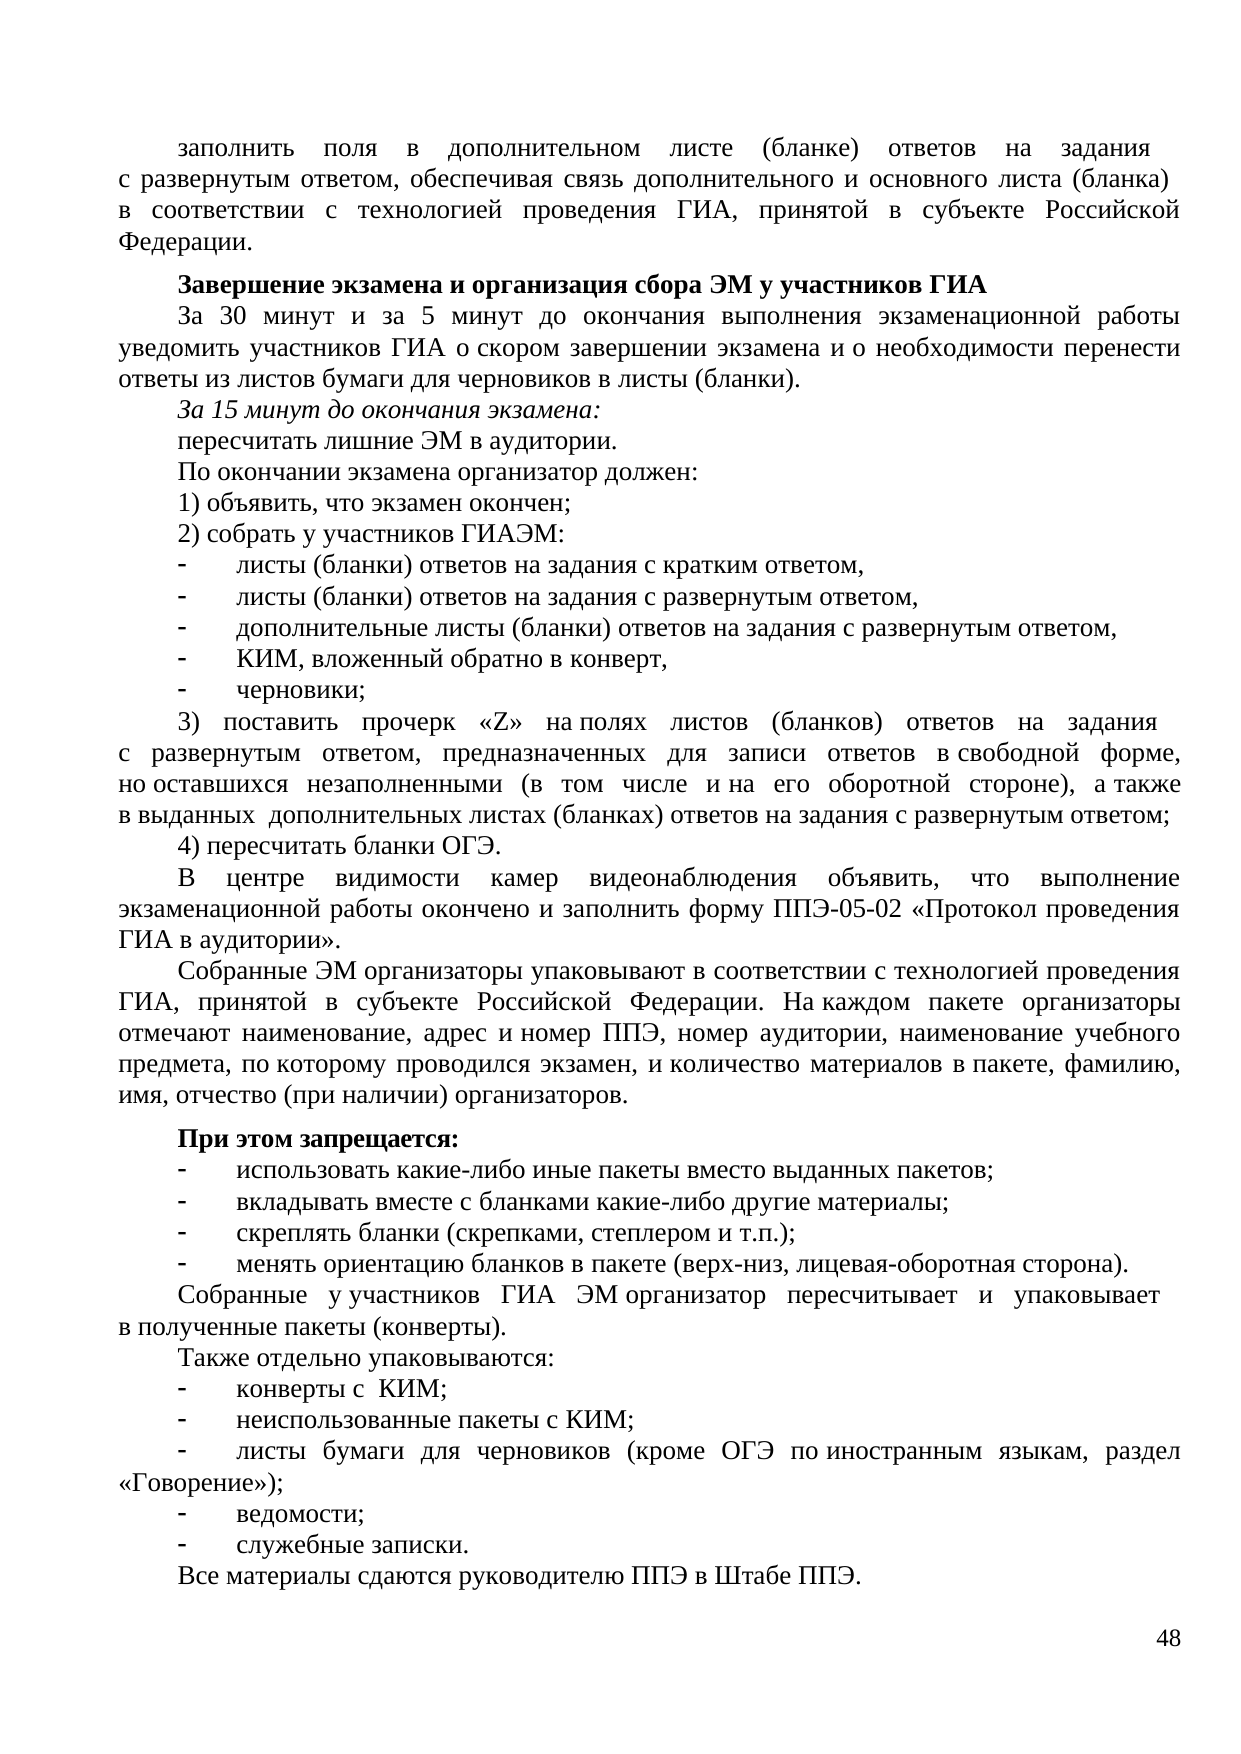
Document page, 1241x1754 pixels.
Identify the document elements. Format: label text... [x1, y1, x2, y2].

text За 30 минут и за 5 минут до окончания выполнения экзаменационной работы уведомить участников ГИА о скором завершении экзамена и о необходимости перенести ответы из листов бумаги для черновиков в листы (бланки). [118, 299, 1181, 393]
text 1) объявить, что экзамен окончен; [118, 486, 1181, 517]
list скреплять бланки (скрепками, степлером и т.п.); [118, 1216, 1181, 1247]
text Завершение экзамена и организация сбора ЭМ у участников ГИА [118, 268, 1181, 299]
list заполнить поля в дополнительном листе (бланке) ответов на задания с развернутым ответом, обеспечивая связь дополнительного и основного листа (бланка) в соответствии с технологией проведения ГИА, принятой в субъекте Российской Федерации. [118, 131, 1181, 256]
text Все материалы сдаются руководителю ППЭ в Штабе ППЭ. [118, 1559, 1181, 1590]
text За 15 минут до окончания экзамена: [118, 393, 1181, 424]
text В центре видимости камер видеонаблюдения объявить, что выполнение экзаменационной работы окончено и заполнить форму ППЭ-05-02 «Протокол проведения ГИА в аудитории». [118, 861, 1181, 954]
text 4) пересчитать бланки ОГЭ. [118, 829, 1181, 861]
text пересчитать лишние ЭМ в аудитории. [118, 424, 1181, 455]
list использовать какие-либо иные пакеты вместо выданных пакетов; [118, 1153, 1181, 1185]
text Также отдельно упаковываются: [118, 1341, 1181, 1372]
text При этом запрещается: [118, 1122, 1181, 1153]
text По окончании экзамена организатор должен: [118, 455, 1181, 486]
text Собранные у участников ГИА ЭМ организатор пересчитывает и упаковывает в полученные пакеты (конверты). [118, 1278, 1181, 1341]
list дополнительные листы (бланки) ответов на задания с развернутым ответом, [118, 611, 1181, 642]
list ведомости; [118, 1497, 1181, 1528]
list листы (бланки) ответов на задания с развернутым ответом, [118, 580, 1181, 611]
list служебные записки. [118, 1528, 1181, 1559]
list черновики; [118, 674, 1181, 705]
list листы бумаги для черновиков (кроме ОГЭ по иностранным языкам, раздел «Говорение»); [118, 1434, 1181, 1497]
list менять ориентацию бланков в пакете (верх-низ, лицевая-оборотная сторона). [118, 1247, 1181, 1278]
list листы (бланки) ответов на задания с кратким ответом, [118, 549, 1181, 580]
list КИМ, вложенный обратно в конверт, [118, 642, 1181, 674]
text Собранные ЭМ организаторы упаковывают в соответствии с технологией проведения ГИА, принятой в субъекте Российской Федерации. На каждом пакете организаторы отмечают наименование, адрес и номер ППЭ, номер аудитории, наименование учебного предмета, по которому проводился экзамен, и количество материалов в пакете, фамилию, имя, отчество (при наличии) организаторов. [118, 954, 1181, 1110]
list конверты с КИМ; [118, 1372, 1181, 1403]
list неиспользованные пакеты с КИМ; [118, 1403, 1181, 1434]
text 3) поставить прочерк «Z» на полях листов (бланков) ответов на задания с развернутым ответом, предназначенных для записи ответов в свободной форме, но оставшихся незаполненными (в том числе и на его оборотной стороне), а также в выданных дополнительных листах (бланках) ответов на задания с развернутым ответом; [118, 705, 1181, 829]
list вкладывать вместе с бланками какие-либо другие материалы; [118, 1185, 1181, 1216]
text 2) собрать у участников ГИАЭМ: [118, 517, 1181, 549]
